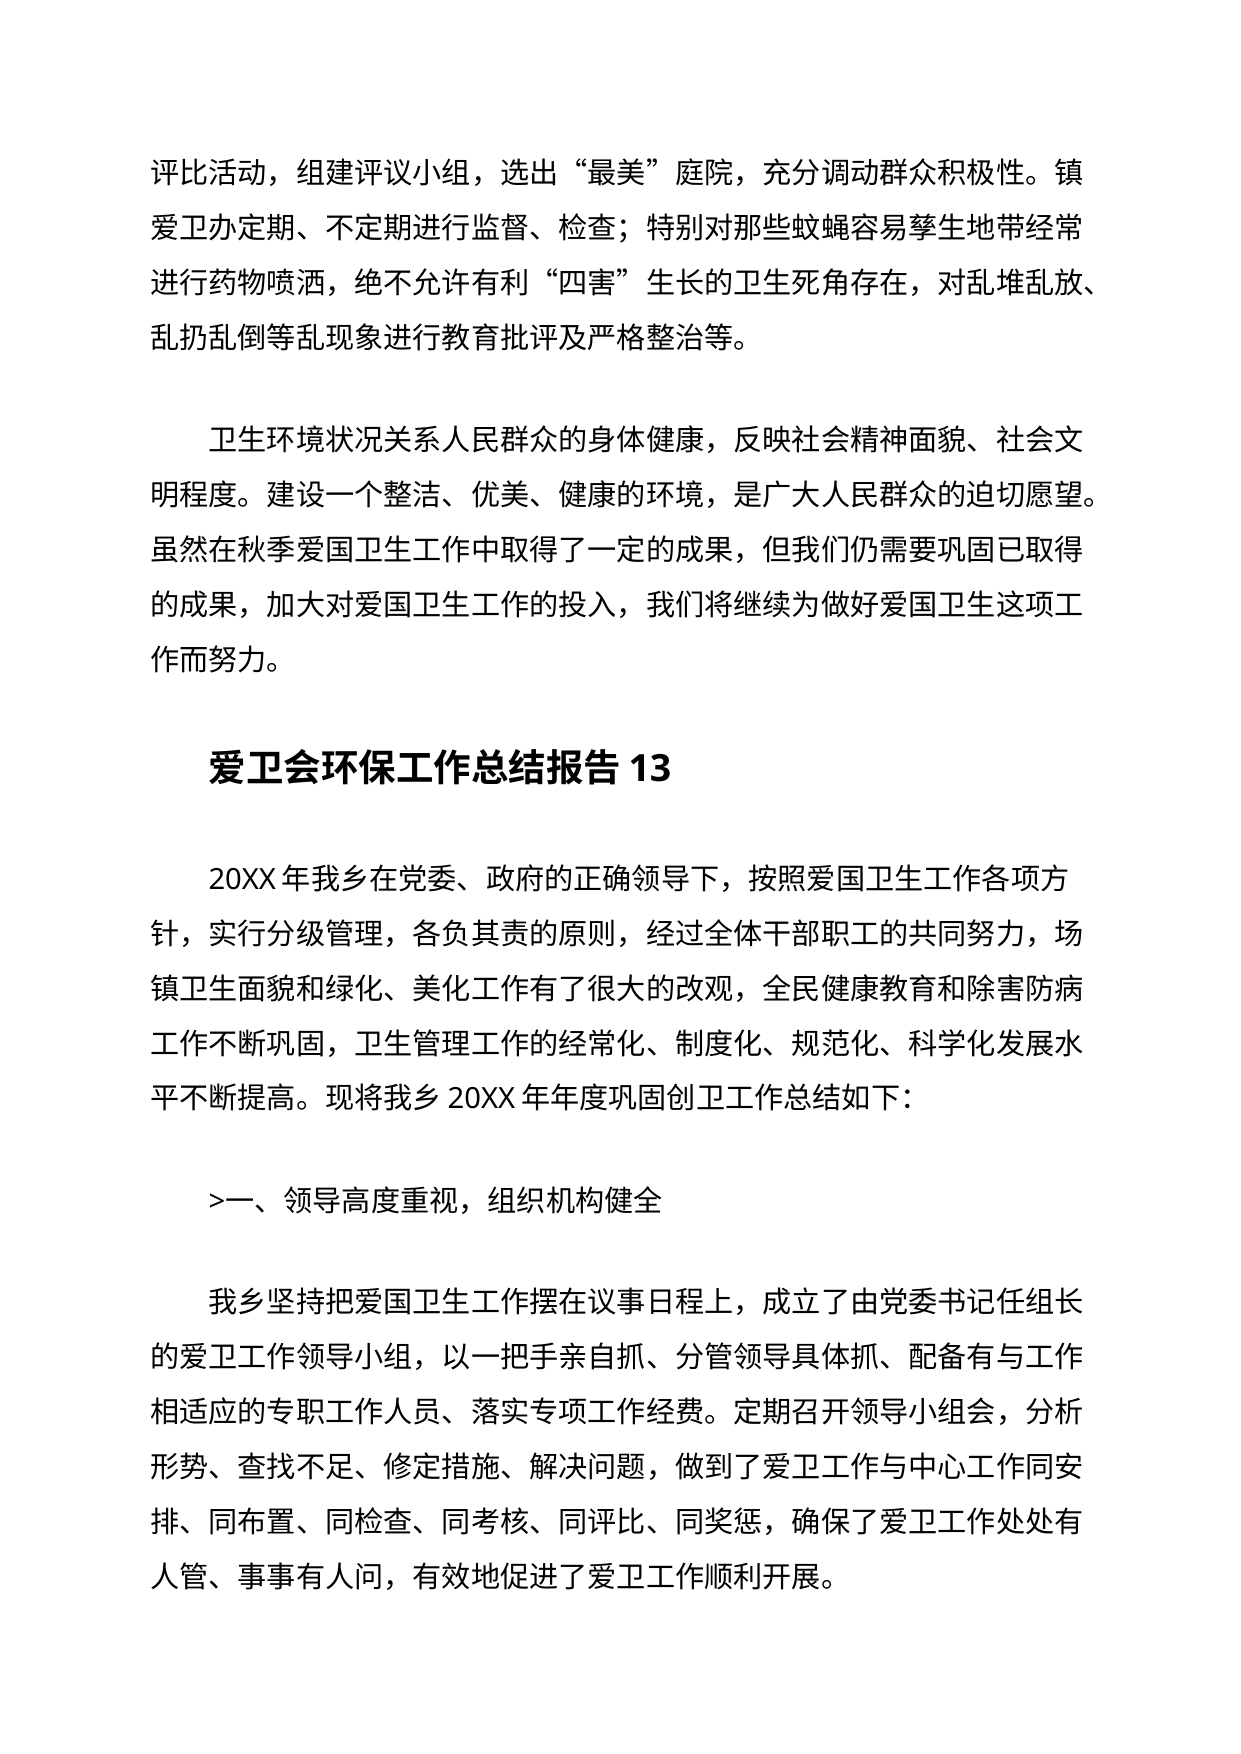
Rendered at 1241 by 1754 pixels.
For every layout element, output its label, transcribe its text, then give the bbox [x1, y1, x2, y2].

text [150, 150, 1090, 357]
text 爱卫会环保工作总结报告13 [150, 738, 1090, 792]
text 我乡坚持把爱国卫生工作摆在议事日程上，成立了由党委书记任组长的爱卫工作领导小组，以一把手亲自抓、分管领导具体抓、配备有与工作相适应的专职工作人员、落实专项工作经费。定期召开领导小组会，分析形势、查找不足、修定措施、解决问题，做到了爱卫工作与中心工作同安排、同布置、同检查、同考核、同评比、同奖惩，确保了爱卫工作处处有人管、事事有人问，有效地促进了爱卫工作顺利开展。 [150, 1279, 1090, 1596]
text 卫生环境状况关系人民群众的身体健康，反映社会精神面貌、社会文明程度。建设一个整洁、优美、健康的环境，是广大人民群众的迫切愿望。虽然在秋季爱国卫生工作中取得了一定的成果，但我们仍需要巩固已取得的成果，加大对爱国卫生工作的投入，我们将继续为做好爱国卫生这项工作而努力。 [150, 416, 1090, 678]
text >一、领导高度重视，组织机构健全 [150, 1177, 1090, 1219]
text 20XX年我乡在党委、政府的正确领导下，按照爱国卫生工作各项方针，实行分级管理，各负其责的原则，经过全体干部职工的共同努力，场镇卫生面貌和绿化、美化工作有了很大的改观，全民健康教育和除害防病工作不断巩固，卫生管理工作的经常化、制度化、规范化、科学化发展水平不断提高。现将我乡20XX年年度巩固创卫工作总结如下： [150, 855, 1090, 1117]
